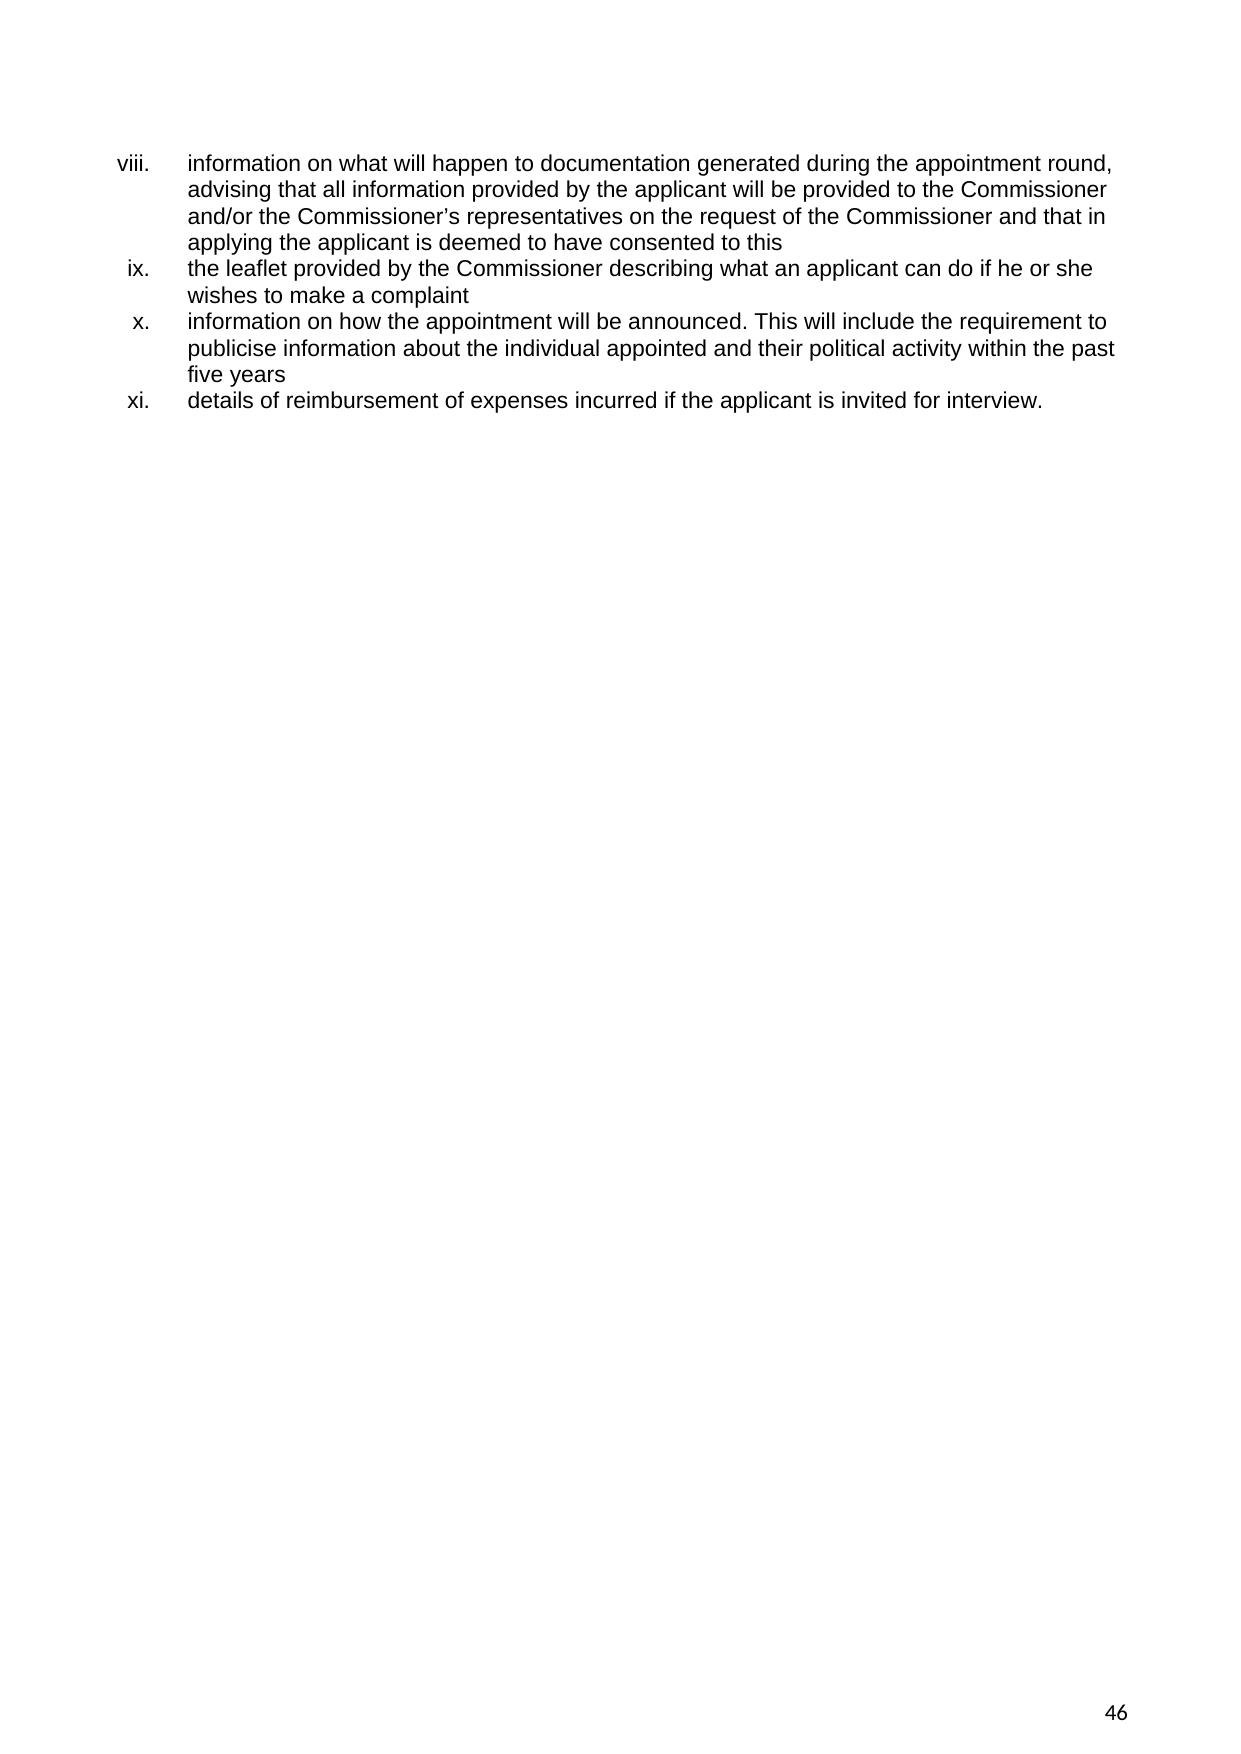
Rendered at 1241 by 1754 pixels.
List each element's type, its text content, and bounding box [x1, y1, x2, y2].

list details of reimbursement of expenses incurred if the applicant is invited for interview. [150, 387, 1128, 413]
list information on how the appointment will be announced. This will include the requirement to publicise information about the individual appointed and their political activity within the past five years [150, 308, 1128, 387]
list information on what will happen to documentation generated during the appointment round, advising that all information provided by the applicant will be provided to the Commissioner and/or the Commissioner’s representatives on the request of the Commissioner and that in applying the applicant is deemed to have consented to this [150, 150, 1128, 255]
list the leaflet provided by the Commissioner describing what an applicant can do if he or she wishes to make a complaint [150, 255, 1128, 308]
